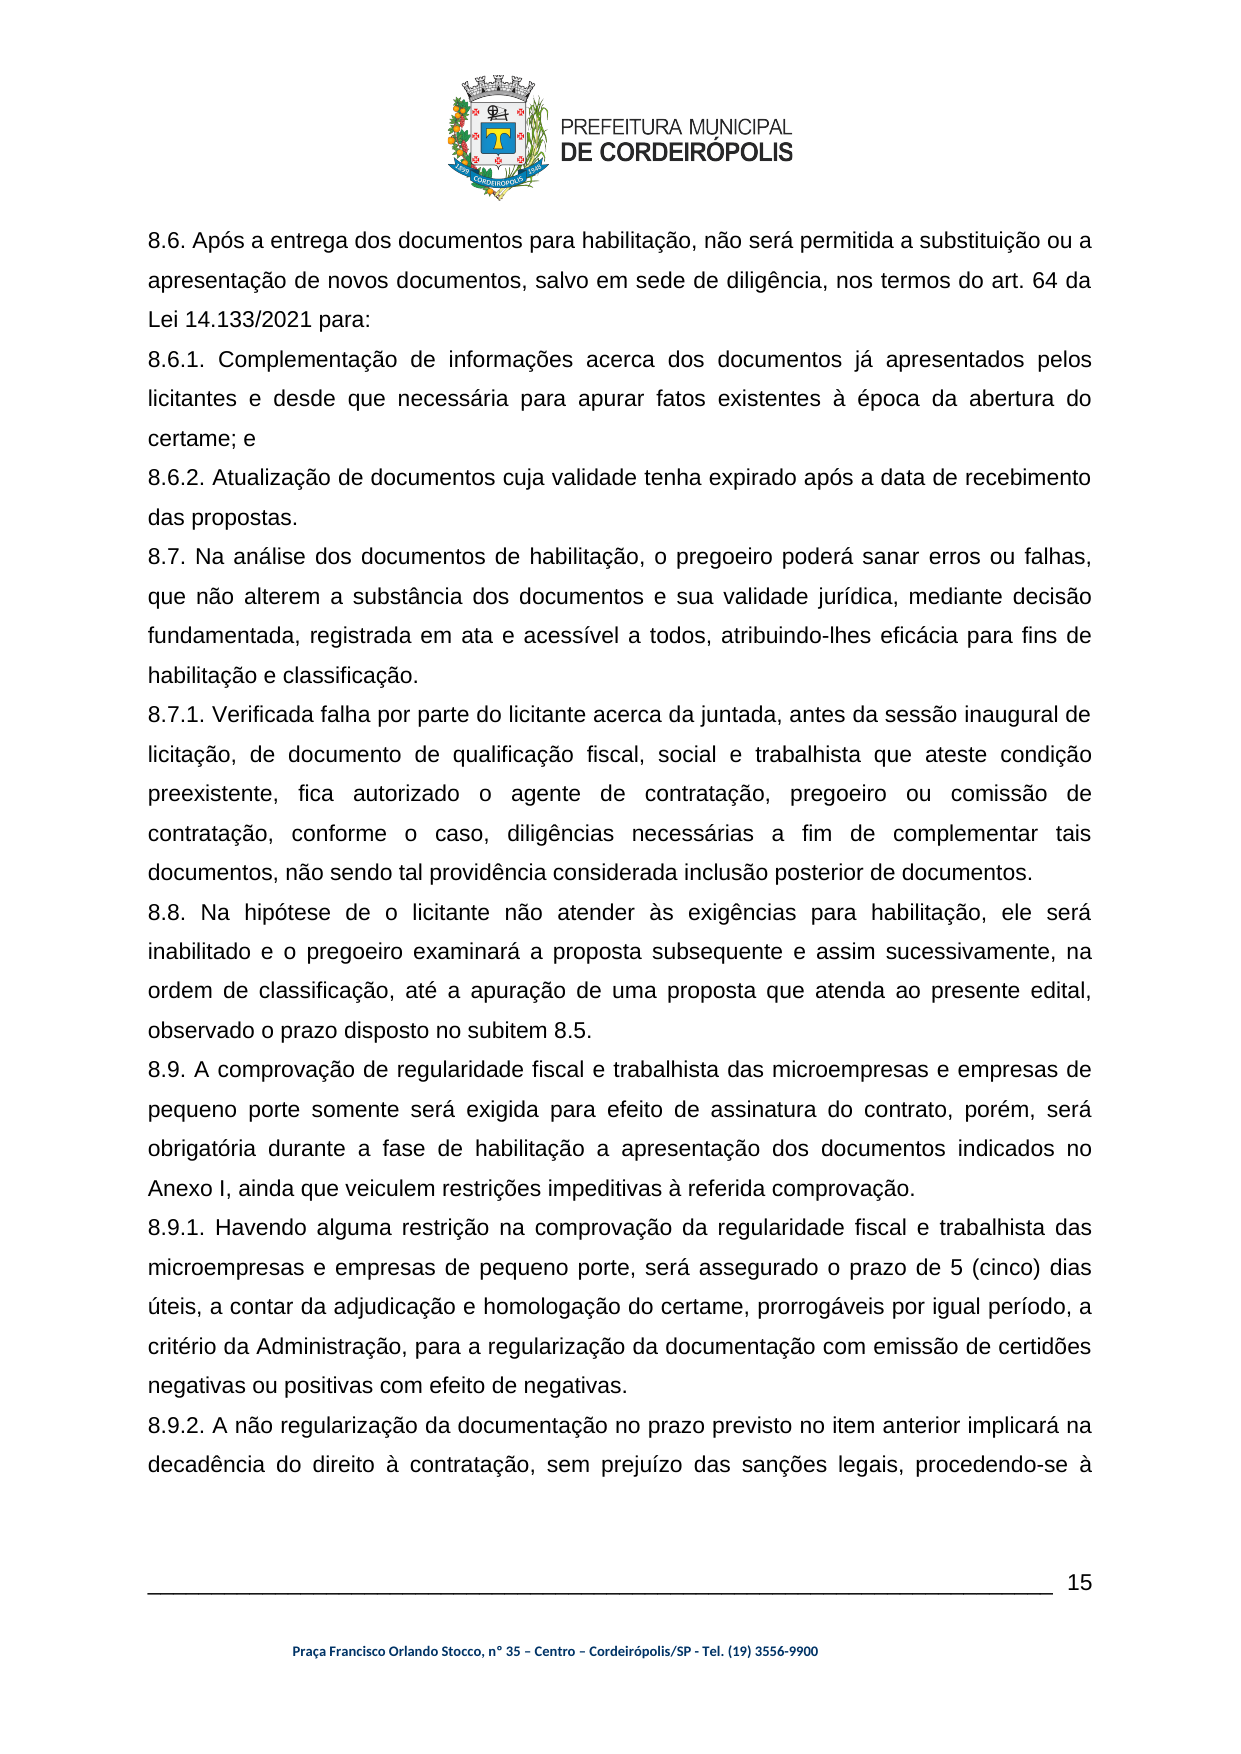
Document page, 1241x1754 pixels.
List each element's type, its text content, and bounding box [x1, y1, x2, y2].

text 8.6.1. Complementação de informações acerca dos documentos já apresentados pelos licitantes e desde que necessária para apurar fatos existentes à época da abertura do certame; e [148, 346, 1092, 451]
picture [447, 75, 793, 201]
text 8.6.2. Atualização de documentos cuja validade tenha expirado após a data de recebimento das propostas. [148, 464, 1092, 530]
text 8.9. A comprovação de regularidade fiscal e trabalhista das microempresas e empresas de pequeno porte somente será exigida para efeito de assinatura do contrato, porém, será obrigatória durante a fase de habilitação a apresentação dos documentos indicados no Anexo I, ainda que veiculem restrições impeditivas à referida comprovação. [148, 1056, 1092, 1201]
text 8.7. Na análise dos documentos de habilitação, o pregoeiro poderá sanar erros ou falhas, que não alterem a substância dos documentos e sua validade jurídica, mediante decisão fundamentada, registrada em ata e acessível a todos, atribuindo-lhes eﬁcácia para fins de habilitação e classificação. [148, 543, 1092, 688]
text 8.8. Na hipótese de o licitante não atender às exigências para habilitação, ele será inabilitado e o pregoeiro examinará a proposta subsequente e assim sucessivamente, na ordem de classificação, até a apuração de uma proposta que atenda ao presente edital, observado o prazo disposto no subitem 8.5. [148, 898, 1092, 1043]
text 8.9.1. Havendo alguma restrição na comprovação da regularidade fiscal e trabalhista das microempresas e empresas de pequeno porte, será assegurado o prazo de 5 (cinco) dias úteis, a contar da adjudicação e homologação do certame, prorrogáveis por igual período, a critério da Administração, para a regularização da documentação com emissão de certidões negativas ou positivas com efeito de negativas. [148, 1214, 1092, 1399]
text 8.7.1. Verificada falha por parte do licitante acerca da juntada, antes da sessão inaugural de licitação, de documento de qualificação fiscal, social e trabalhista que ateste condição preexistente, fica autorizado o agente de contratação, pregoeiro ou comissão de contratação, conforme o caso, diligências necessárias a fim de complementar tais documentos, não sendo tal providência considerada inclusão posterior de documentos. [148, 701, 1092, 885]
text 8.6. Após a entrega dos documentos para habilitação, não será permitida a substituição ou a apresentação de novos documentos, salvo em sede de diligência, nos termos do art. 64 da Lei 14.133/2021 para: [148, 227, 1092, 333]
